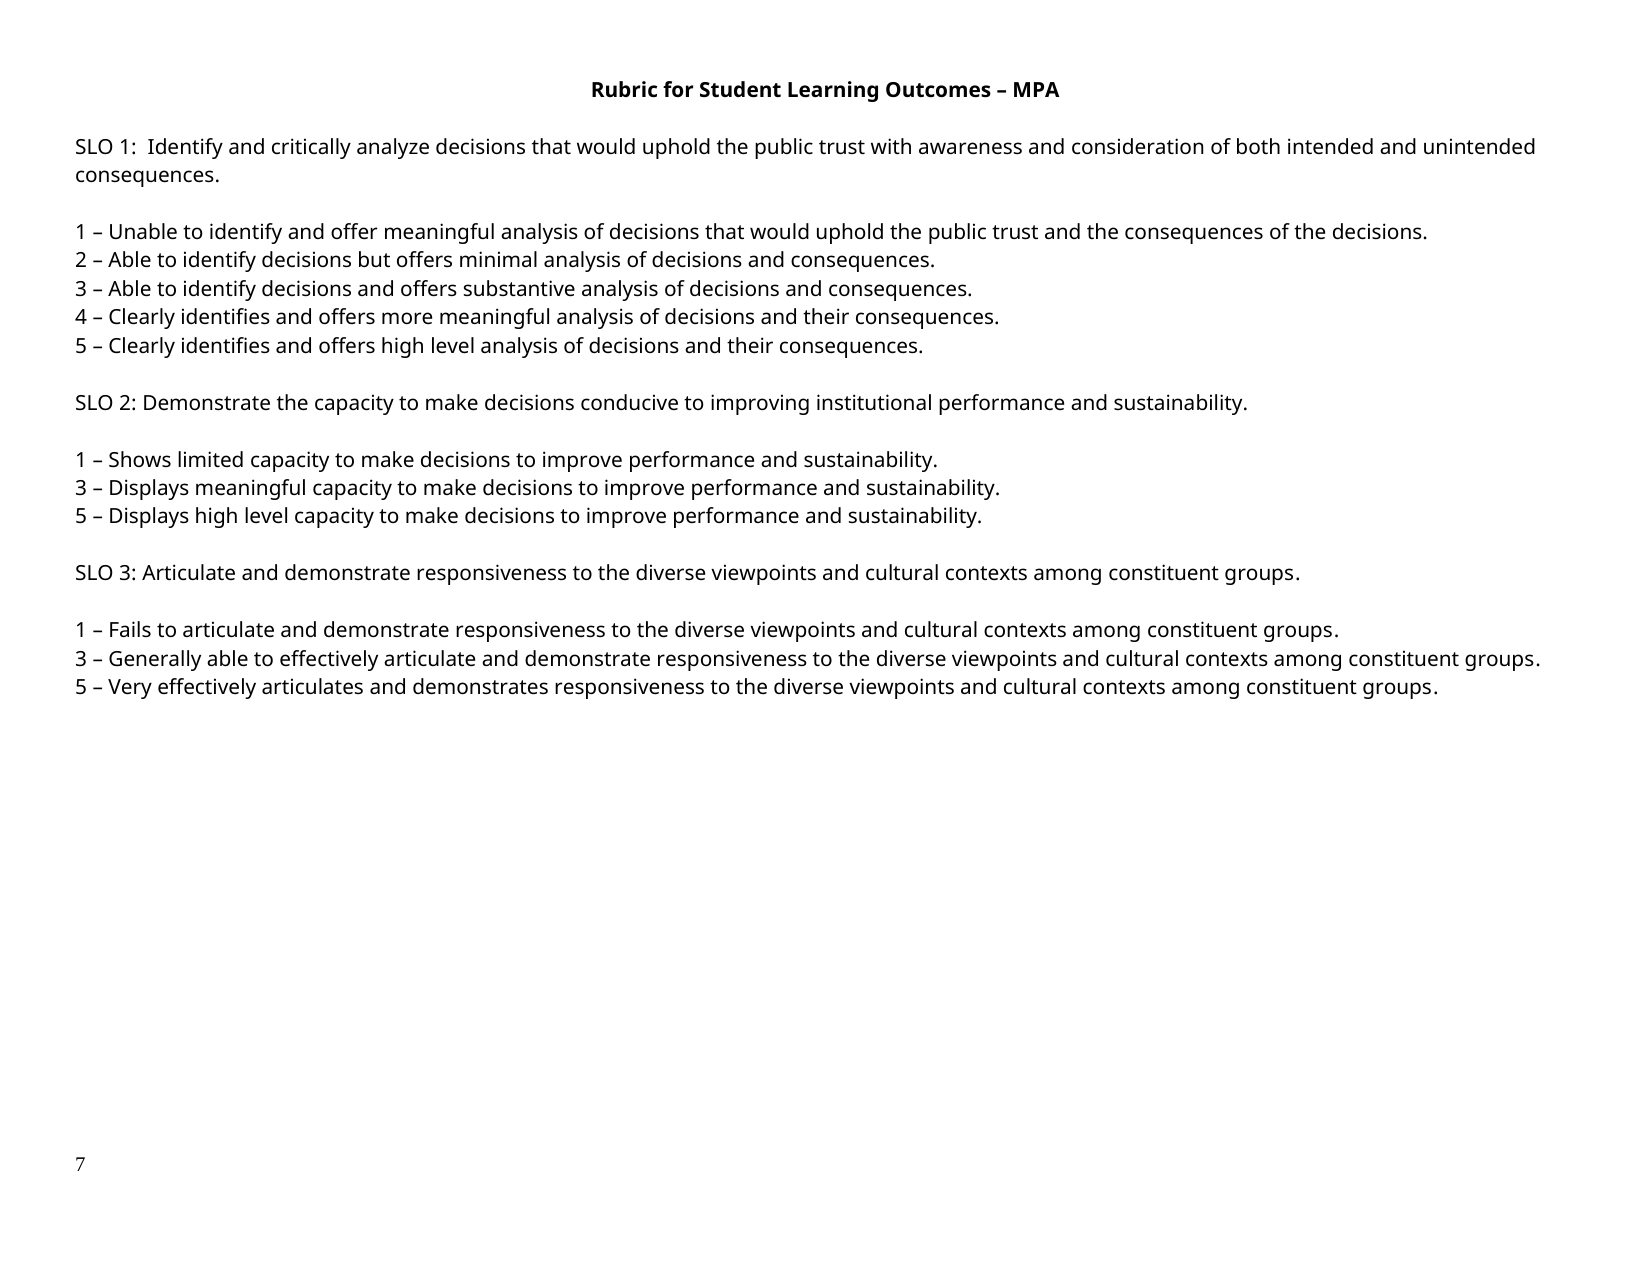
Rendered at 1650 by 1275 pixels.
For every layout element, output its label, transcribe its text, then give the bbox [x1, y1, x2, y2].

text 5 – Clearly identifies and offers high level analysis of decisions and their consequences. [75, 331, 1575, 359]
text SLO 3: Articulate and demonstrate responsiveness to the diverse viewpoints and cultural contexts among constituent groups. [75, 558, 1575, 587]
text SLO 2: Demonstrate the capacity to make decisions conducive to improving institutional performance and sustainability. [75, 388, 1575, 416]
text 4 – Clearly identifies and offers more meaningful analysis of decisions and their consequences. [75, 302, 1575, 331]
text 1 – Shows limited capacity to make decisions to improve performance and sustainability. [75, 445, 1575, 473]
text 5 – Very effectively articulates and demonstrates responsiveness to the diverse viewpoints and cultural contexts among constituent groups. [75, 672, 1575, 701]
text 5 – Displays high level capacity to make decisions to improve performance and sustainability. [75, 502, 1575, 530]
text Rubric for Student Learning Outcomes – MPA [75, 75, 1575, 103]
text 3 – Generally able to effectively articulate and demonstrate responsiveness to the diverse viewpoints and cultural contexts among constituent groups. [75, 644, 1575, 672]
text 1 – Fails to articulate and demonstrate responsiveness to the diverse viewpoints and cultural contexts among constituent groups. [75, 615, 1575, 644]
text SLO 1: Identify and critically analyze decisions that would uphold the public trust with awareness and consideration of both intended and unintended consequences. [75, 132, 1575, 189]
text 1 – Unable to identify and offer meaningful analysis of decisions that would uphold the public trust and the consequences of the decisions. [75, 217, 1575, 246]
text 3 – Able to identify decisions and offers substantive analysis of decisions and consequences. [75, 274, 1575, 302]
text 3 – Displays meaningful capacity to make decisions to improve performance and sustainability. [75, 473, 1575, 502]
text 2 – Able to identify decisions but offers minimal analysis of decisions and consequences. [75, 246, 1575, 274]
